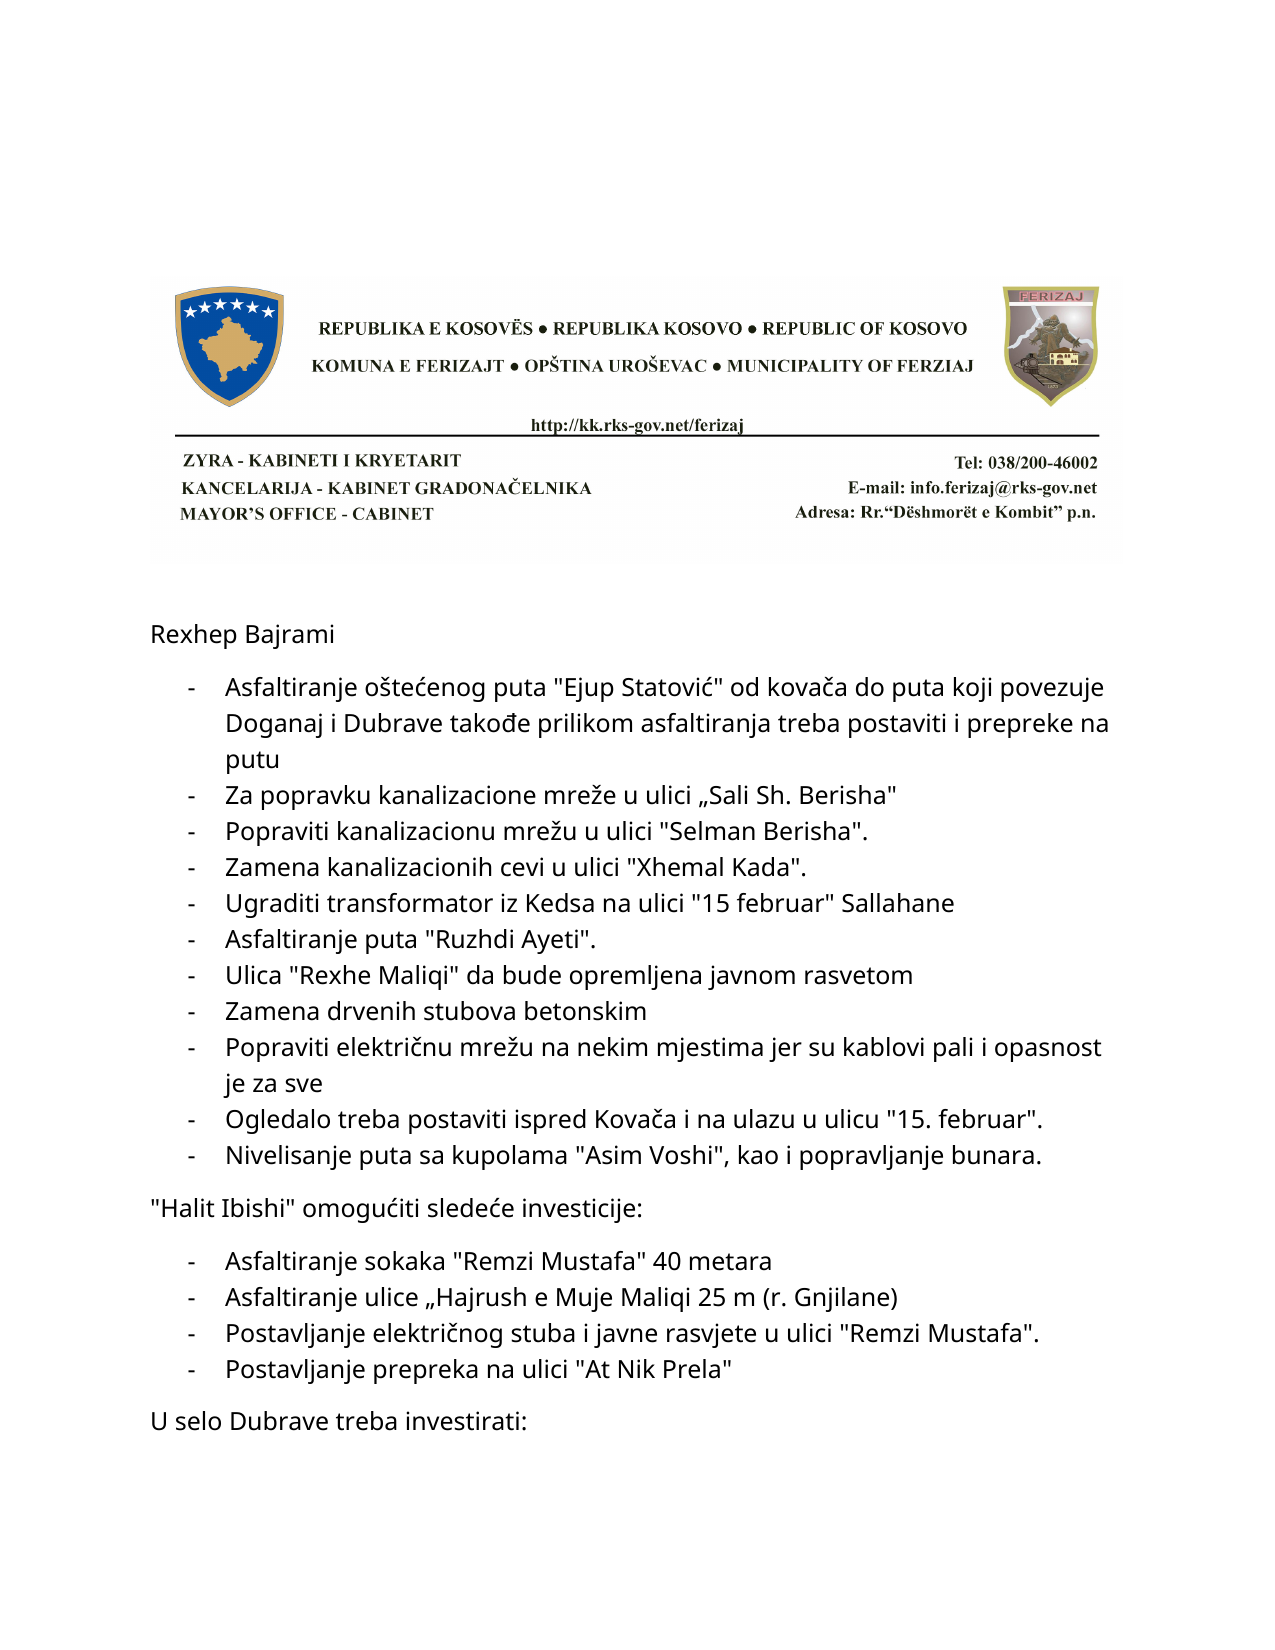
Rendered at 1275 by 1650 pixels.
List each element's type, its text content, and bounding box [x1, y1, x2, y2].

list Ogledalo treba postaviti ispred Kovača i na ulazu u ulicu "15. februar". [187, 1102, 1125, 1136]
list Ugraditi transformator iz Kedsa na ulici "15 februar" Sallahane [187, 885, 1125, 919]
text "Halit Ibishi" omogućiti sledeće investicije: [150, 1190, 1125, 1224]
list Zamena kanalizacionih cevi u ulici "Xhemal Kada". [187, 849, 1125, 883]
list Asfaltiranje sokaka "Remzi Mustafa" 40 metara [187, 1243, 1125, 1277]
list Nivelisanje puta sa kupolama "Asim Voshi", kao i popravljanje bunara. [187, 1138, 1125, 1172]
list Zamena drvenih stubova betonskim [187, 993, 1125, 1028]
list Asfaltiranje ulice „Hajrush e Muje Maliqi 25 m (r. Gnjilane) [187, 1279, 1125, 1313]
list Ulica "Rexhe Maliqi" da bude opremljena javnom rasvetom [187, 957, 1125, 992]
list Asfaltiranje puta "Ruzhdi Ayeti". [187, 921, 1125, 956]
list Popraviti kanalizacionu mrežu u ulici "Selman Berisha". [187, 813, 1125, 847]
list Asfaltiranje oštećenog puta "Ejup Statović" od kovača do puta koji povezuje Doganaj i Dubrave takođe prilikom asfaltiranja treba postaviti i prepreke na putu [187, 669, 1125, 775]
list Postavljanje prepreka na ulici "At Nik Prela" [187, 1351, 1125, 1385]
text U selo Dubrave treba investirati: [150, 1404, 1125, 1438]
list Za popravku kanalizacione mreže u ulici „Sali Sh. Berisha" [187, 777, 1125, 811]
text Rexhep Bajrami [150, 616, 1125, 651]
list Postavljanje električnog stuba i javne rasvjete u ulici "Remzi Mustafa". [187, 1315, 1125, 1349]
picture [150, 276, 1124, 564]
list Popraviti električnu mrežu na nekim mjestima jer su kablovi pali i opasnost je za sve [187, 1029, 1125, 1100]
